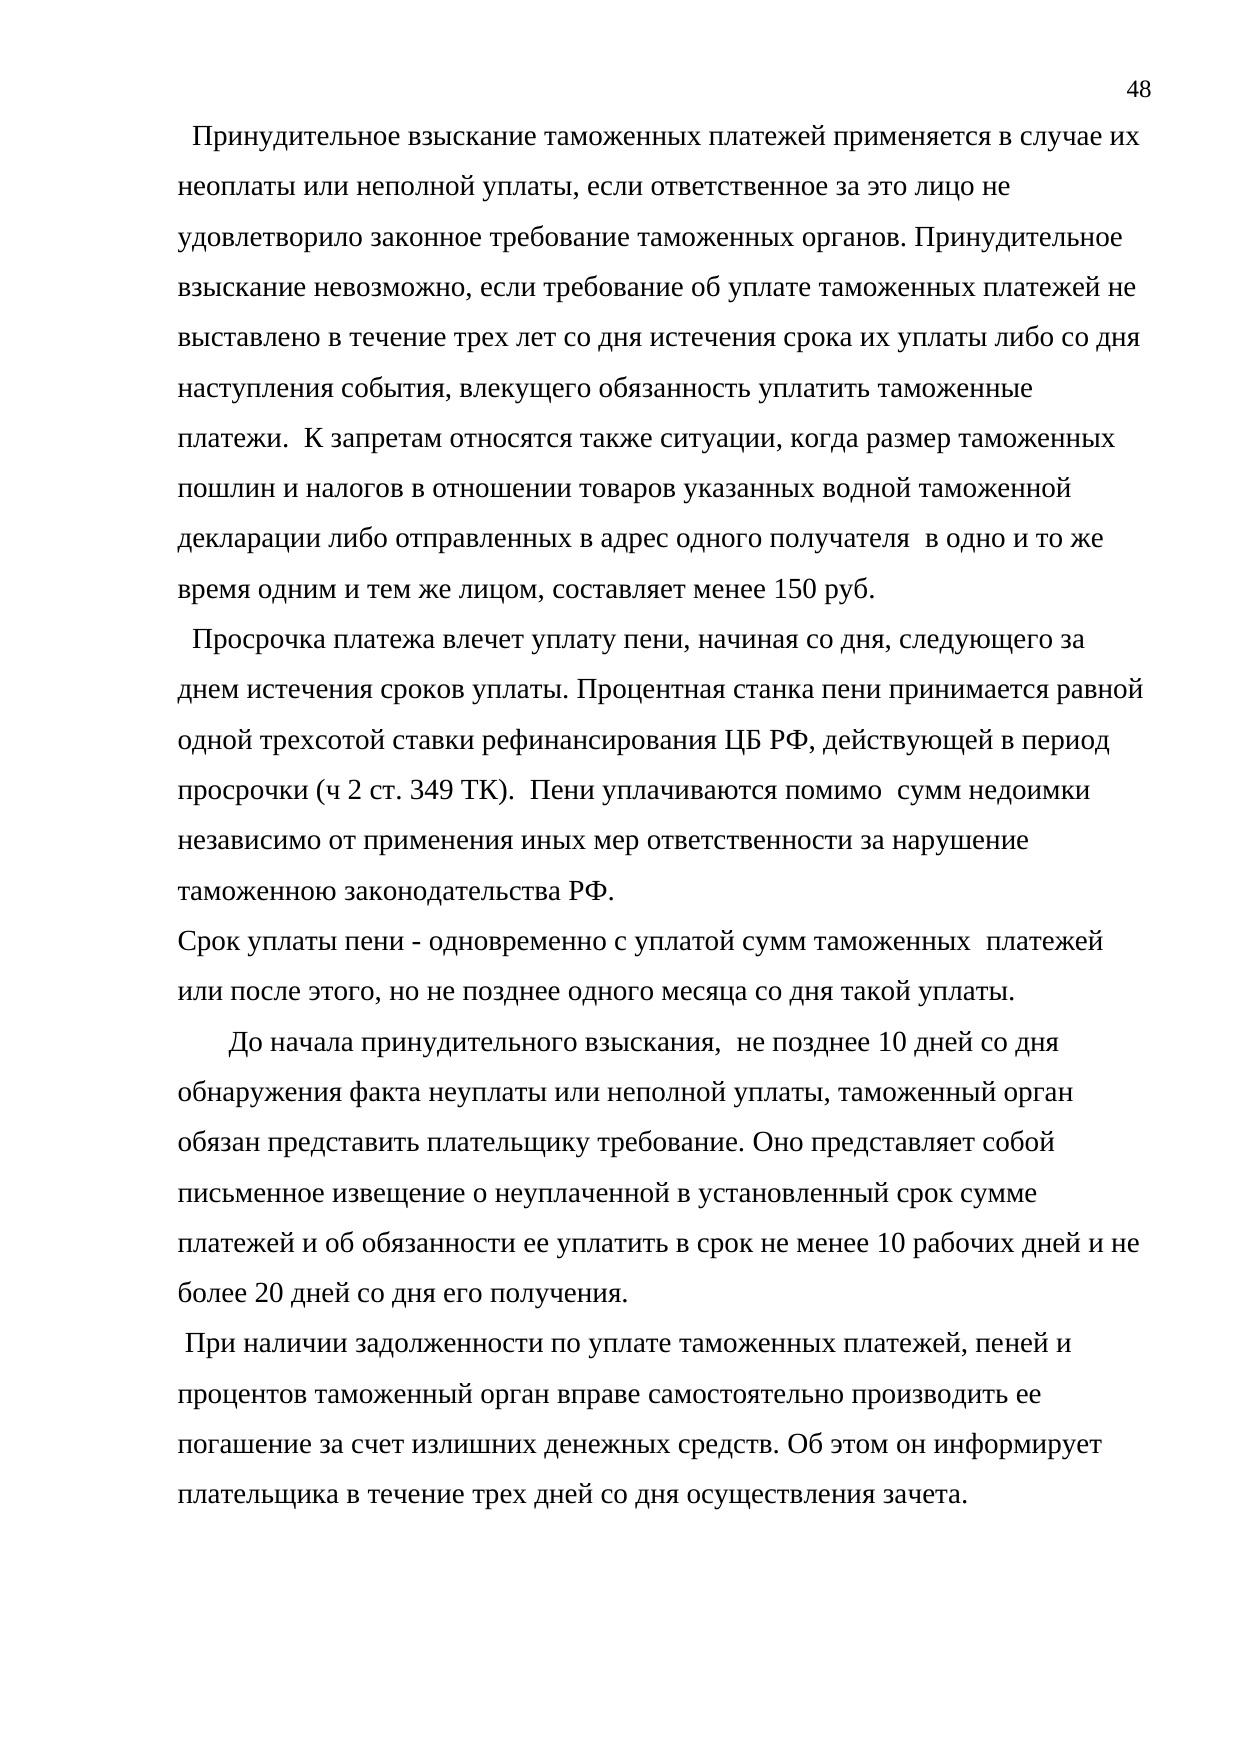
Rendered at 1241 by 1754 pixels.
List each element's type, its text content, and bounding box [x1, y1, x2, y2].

text Просрочка платежа влечет уплату пени, начиная со дня, следующего за днем истечения сроков уплаты. Процентная станка пени принимается равной одной трехсотой ставки рефинансирования ЦБ РФ, действующей в период просрочки (ч 2 ст. 349 ТК). Пени уплачиваются помимо сумм недоимки независимо от применения иных мер ответственности за нарушение таможенною законодательства РФ. [171, 621, 1154, 906]
text Принудительное взыскание таможенных платежей применяется в случае их неоплаты или неполной уплаты, если ответственное за это лицо не удовлетворило законное требование таможенных органов. Принудительное взыскание невозможно, если требование об уплате таможенных платежей не выставлено в течение трех лет со дня истечения срока их уплаты либо со дня наступления события, влекущего обязанность уплатить таможенные платежи. К запретам относятся также ситуации, когда размер таможенных пошлин и налогов в отношении товаров указанных водной таможенной декларации либо отправленных в адрес одного получателя в одно и то же время одним и тем же лицом, составляет менее 150 руб. [177, 118, 1152, 604]
text При наличии задолженности по уплате таможенных платежей, пеней и процентов таможенный орган вправе самостоятельно производить ее погашение за счет излишних денежных средств. Об этом он информирует плательщика в течение трех дней со дня осуществления зачета. [171, 1326, 1154, 1510]
text До начала принудительного взыскания, не позднее 10 дней со дня обнаружения факта неуплаты или неполной уплаты, таможенный орган обязан представить плательщику требование. Оно представляет собой письменное извещение о неуплаченной в установленный срок сумме платежей и об обязанности ее уплатить в срок не менее 10 рабочих дней и не более 20 дней со дня его получения. [171, 1024, 1154, 1309]
text Срок уплаты пени - одновременно с уплатой сумм таможенных платежей или после этого, но не позднее одного месяца со дня такой уплаты. [171, 923, 1154, 1007]
